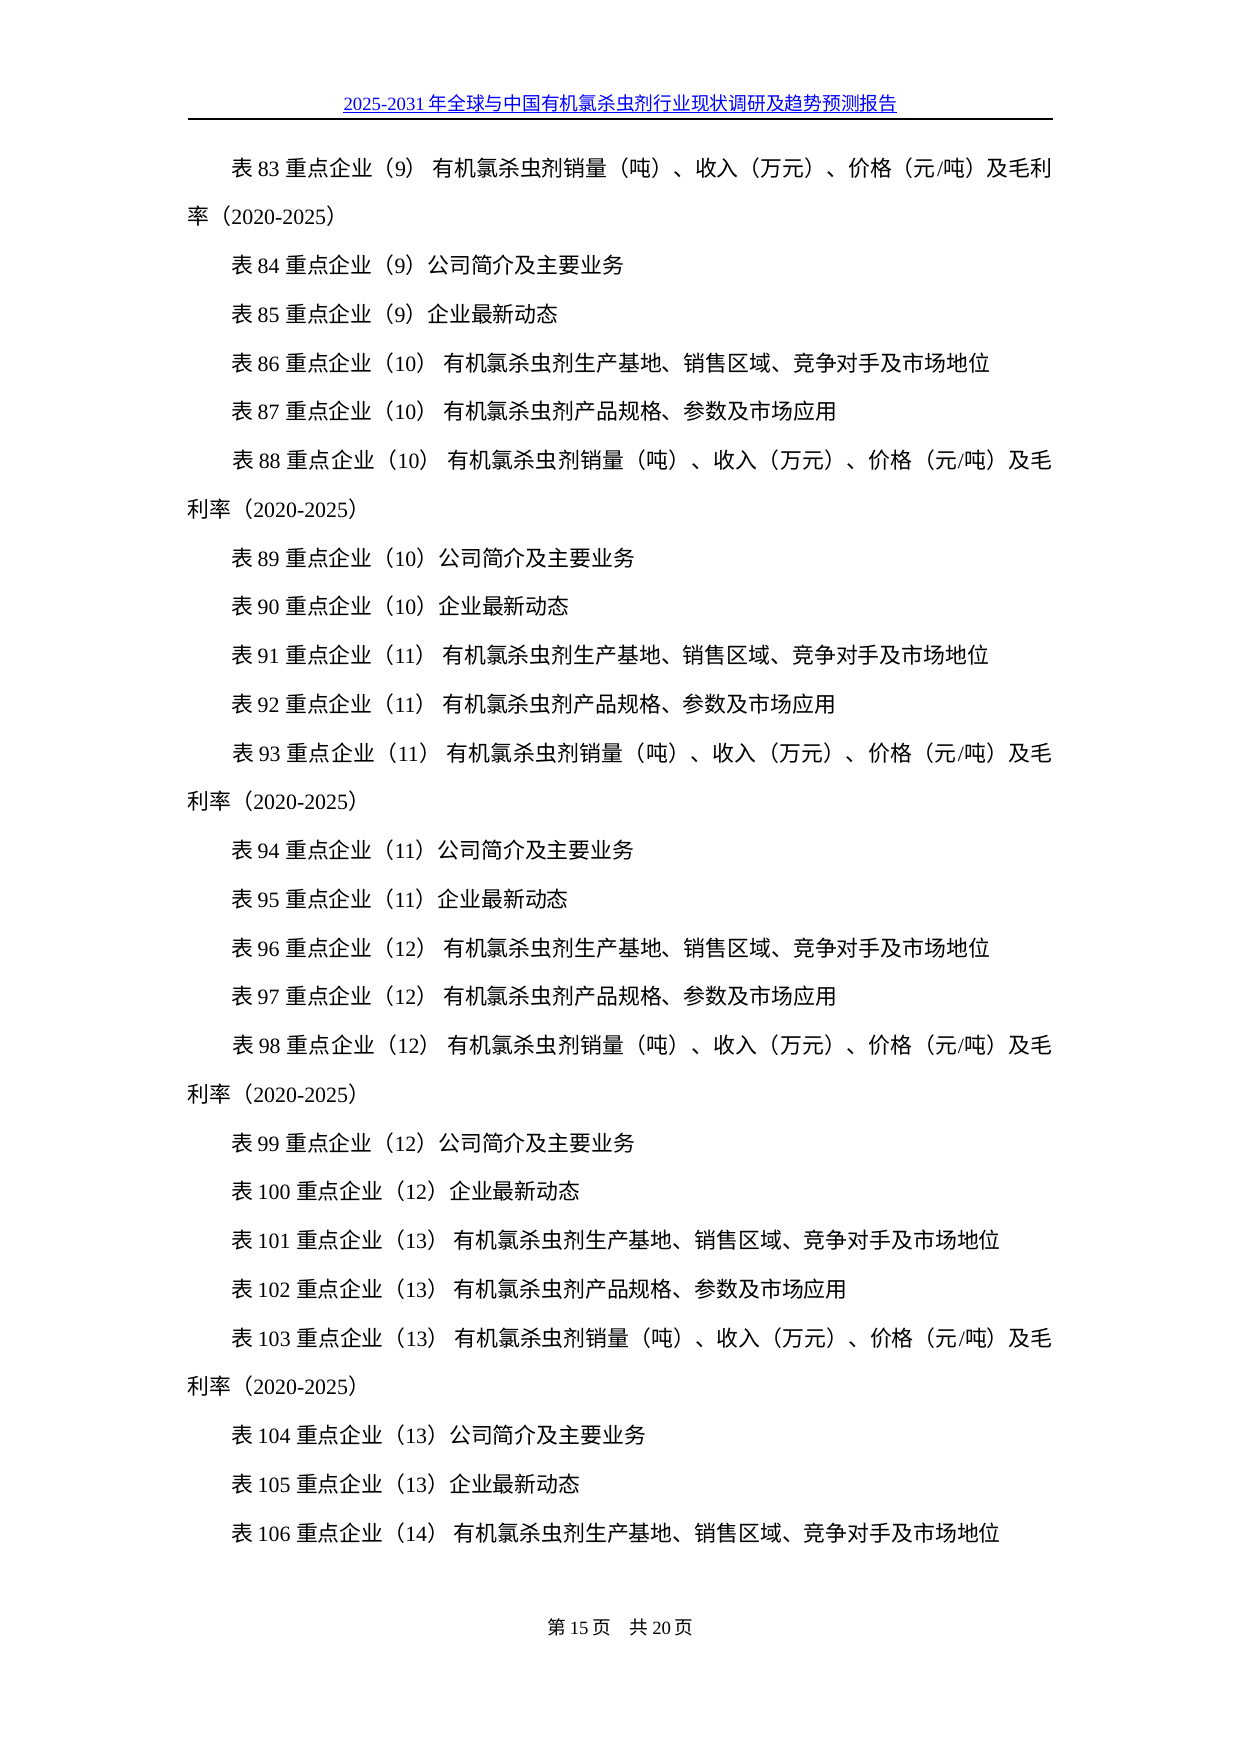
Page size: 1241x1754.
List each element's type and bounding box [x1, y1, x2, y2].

text [187, 150, 1053, 1548]
